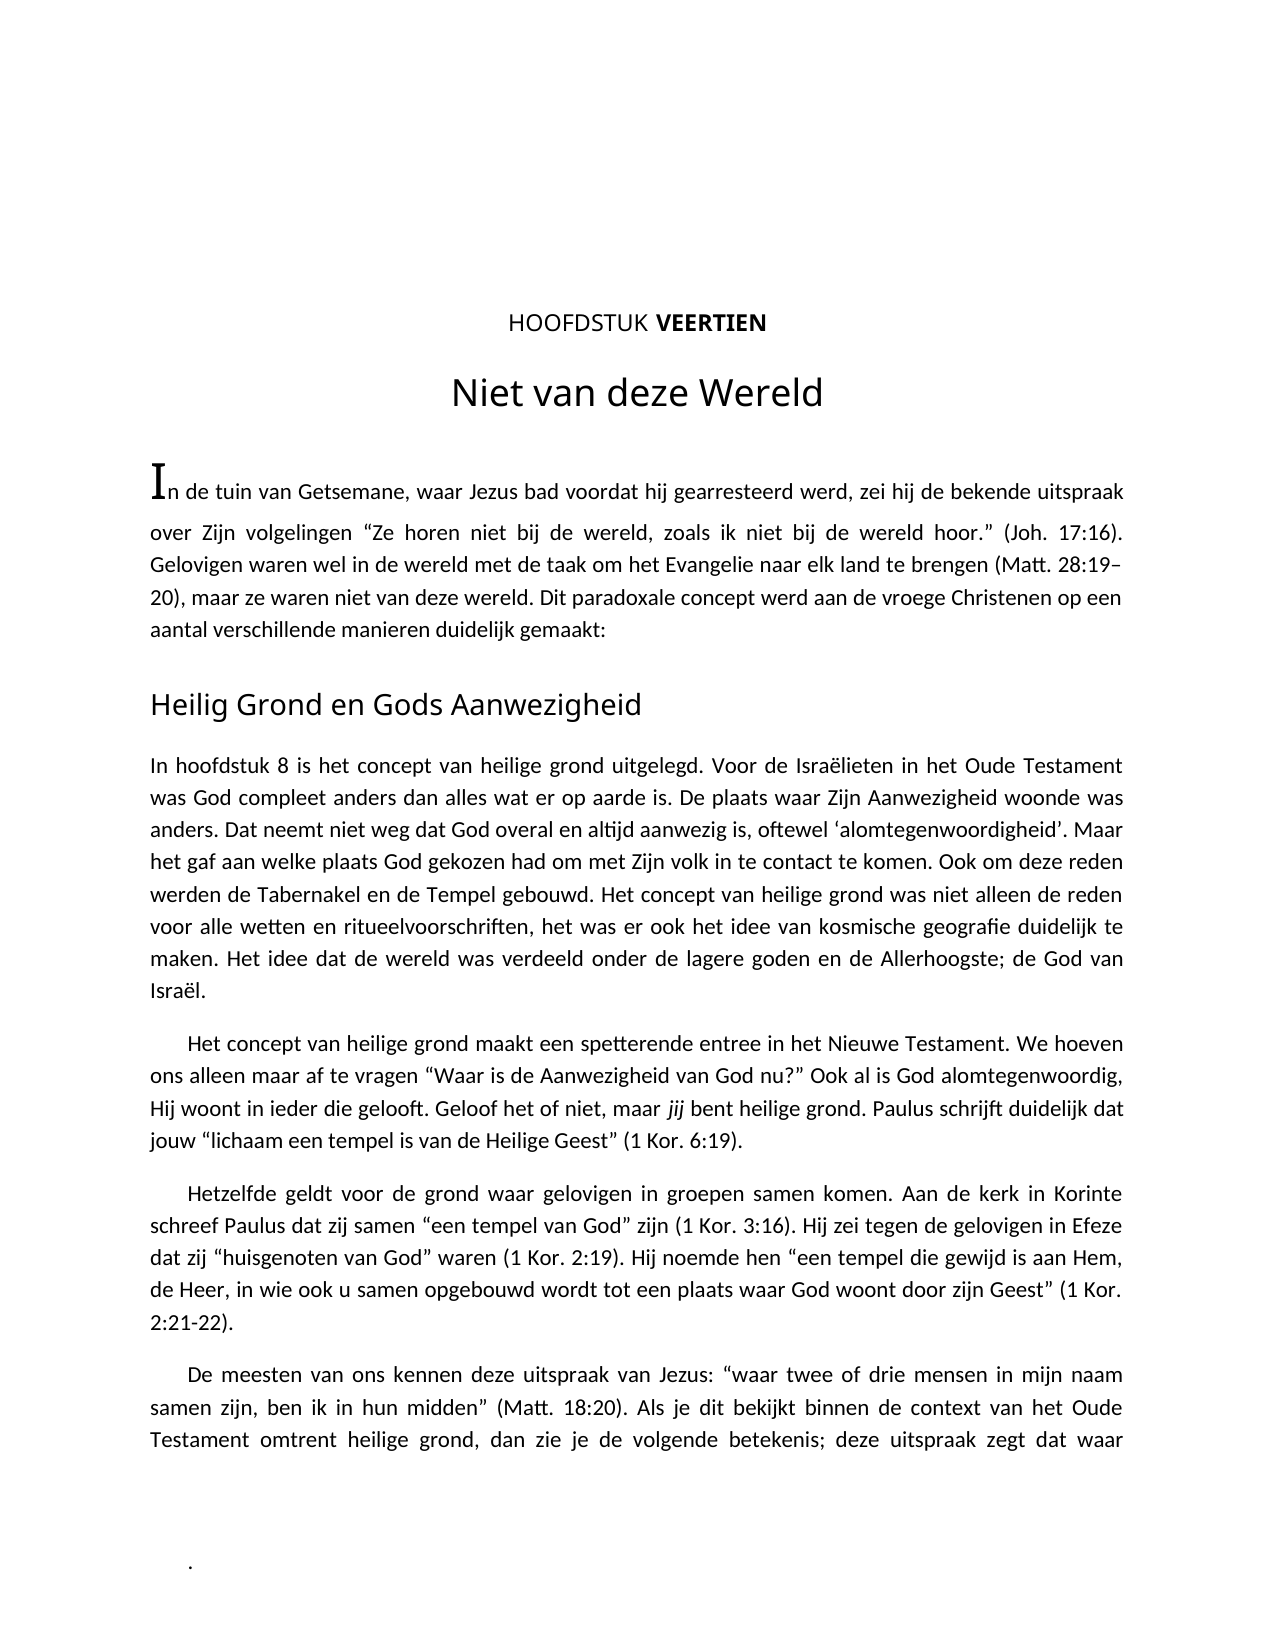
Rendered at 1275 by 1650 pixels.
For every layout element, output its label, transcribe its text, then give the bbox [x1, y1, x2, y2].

text In de tuin van Getsemane, waar Jezus bad voordat hij gearresteerd werd, zei hij de bekende uitspraak over Zijn volgelingen “Ze horen niet bij de wereld, zoals ik niet bij de wereld hoor.” (Joh. 17:16). Gelovigen waren wel in de wereld met de taak om het Evangelie naar elk land te brengen (Matt. 28:19–20), maar ze waren niet van deze wereld. Dit paradoxale concept werd aan de vroege Christenen op een aantal verschillende manieren duidelijk gemaakt: [150, 446, 1125, 643]
text In hoofdstuk 8 is het concept van heilige grond uitgelegd. Voor de Israëlieten in het Oude Testament was God compleet anders dan alles wat er op aarde is. De plaats waar Zijn Aanwezigheid woonde was anders. Dat neemt niet weg dat God overal en altijd aanwezig is, oftewel ‘alomtegenwoordigheid’. Maar het gaf aan welke plaats God gekozen had om met Zijn volk in te contact te komen. Ook om deze reden werden de Tabernakel en de Tempel gebouwd. Het concept van heilige grond was niet alleen de reden voor alle wetten en ritueelvoorschriften, het was er ook het idee van kosmische geografie duidelijk te maken. Het idee dat de wereld was verdeeld onder de lagere goden en de Allerhoogste; de God van Israël. [150, 751, 1125, 1004]
text hoofdstuk veertien [150, 300, 1125, 340]
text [150, 1361, 1125, 1453]
subtitle Heilig Grond en Gods Aanwezigheid [150, 684, 1125, 724]
text Niet van deze Wereld [150, 366, 1125, 417]
text Het concept van heilige grond maakt een spetterende entree in het Nieuwe Testament. We hoeven ons alleen maar af te vragen “Waar is de Aanwezigheid van God nu?” Ook al is God alomtegenwoordig, Hij woont in ieder die gelooft. Geloof het of niet, maar jij bent heilige grond. Paulus schrijft duidelijk dat jouw “lichaam een tempel is van de Heilige Geest” (1 Kor. 6:19). [150, 1029, 1125, 1154]
text Hetzelfde geldt voor de grond waar gelovigen in groepen samen komen. Aan de kerk in Korinte schreef Paulus dat zij samen “een tempel van God” zijn (1 Kor. 3:16). Hij zei tegen de gelovigen in Efeze dat zij “huisgenoten van God” waren (1 Kor. 2:19). Hij noemde hen “een tempel die gewijd is aan Hem, de Heer, in wie ook u samen opgebouwd wordt tot een plaats waar God woont door zijn Geest” (1 Kor. 2:21-22). [150, 1179, 1125, 1336]
